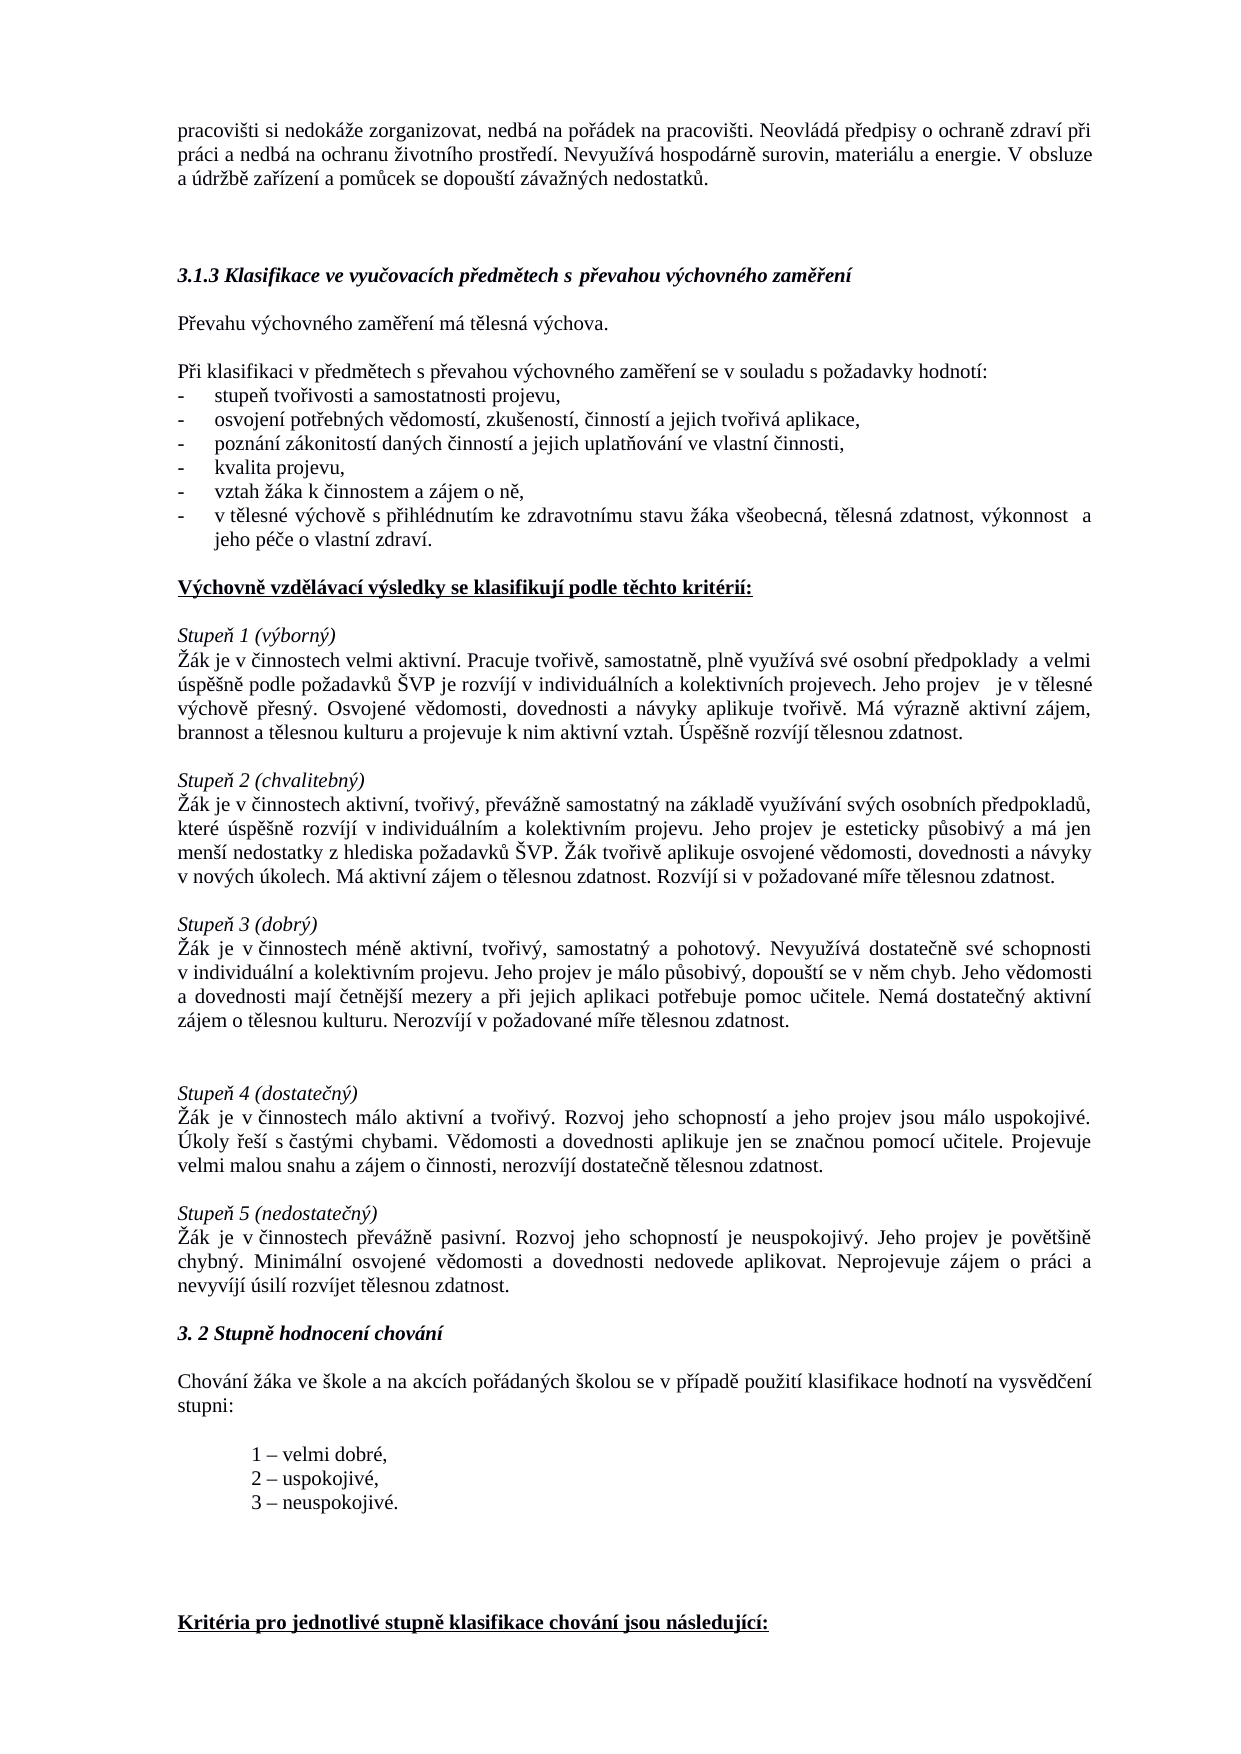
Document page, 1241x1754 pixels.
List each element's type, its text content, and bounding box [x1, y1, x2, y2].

text Stupeň 3 (dobrý) [177, 912, 1092, 936]
list poznání zákonitostí daných činností a jejich uplatňování ve vlastní činnosti, [177, 431, 1092, 455]
text Stupeň 1 (výborný) [177, 623, 1092, 647]
text Žák je v činnostech málo aktivní a tvořivý. Rozvoj jeho schopností a jeho projev jsou málo uspokojivé. Úkoly řeší s častými chybami. Vědomosti a dovednosti aplikuje jen se značnou pomocí učitele. Projevuje velmi malou snahu a zájem o činnosti, nerozvíjí dostatečně tělesnou zdatnost. [177, 1105, 1092, 1177]
text Převahu výchovného zaměření má tělesná výchova. [177, 311, 1092, 335]
list vztah žáka k činnostem a zájem o ně, [177, 479, 1092, 503]
text 1 – velmi dobré, [177, 1442, 1092, 1466]
text Stupeň 4 (dostatečný) [177, 1081, 1092, 1105]
text Stupeň 5 (nedostatečný) [177, 1201, 1092, 1225]
text Při klasifikaci v předmětech s převahou výchovného zaměření se v souladu s požadavky hodnotí: [177, 359, 1092, 383]
text Stupeň 2 (chvalitebný) [177, 768, 1092, 792]
text Žák je v činnostech velmi aktivní. Pracuje tvořivě, samostatně, plně využívá své osobní předpoklady a velmi úspěšně podle požadavků ŠVP je rozvíjí v individuálních a kolektivních projevech. Jeho projev je v tělesné výchově přesný. Osvojené vědomosti, dovednosti a návyky aplikuje tvořivě. Má výrazně aktivní zájem, brannost a tělesnou kulturu a projevuje k nim aktivní vztah. Úspěšně rozvíjí tělesnou zdatnost. [177, 647, 1092, 744]
text 3.1.3 Klasifikace ve vyučovacích předmětech s převahou výchovného zaměření [177, 262, 1092, 287]
text 3 – neuspokojivé. [177, 1490, 1092, 1514]
list kvalita projevu, [177, 455, 1092, 479]
list v tělesné výchově s přihlédnutím ke zdravotnímu stavu žáka všeobecná, tělesná zdatnost, výkonnost a jeho péče o vlastní zdraví. [177, 503, 1092, 551]
text 3. 2 Stupně hodnocení chování [177, 1321, 1092, 1345]
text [177, 118, 1092, 190]
list osvojení potřebných vědomostí, zkušeností, činností a jejich tvořivá aplikace, [177, 407, 1092, 431]
text Výchovně vzdělávací výsledky se klasifikují podle těchto kritérií: [177, 575, 1092, 599]
text Chování žáka ve škole a na akcích pořádaných školou se v případě použití klasifikace hodnotí na vysvědčení stupni: [177, 1369, 1092, 1417]
text Žák je v činnostech méně aktivní, tvořivý, samostatný a pohotový. Nevyužívá dostatečně své schopnosti v individuální a kolektivním projevu. Jeho projev je málo působivý, dopouští se v něm chyb. Jeho vědomosti a dovednosti mají četnější mezery a při jejich aplikaci potřebuje pomoc učitele. Nemá dostatečný aktivní zájem o tělesnou kulturu. Nerozvíjí v požadované míře tělesnou zdatnost. [177, 936, 1092, 1032]
text Žák je v činnostech aktivní, tvořivý, převážně samostatný na základě využívání svých osobních předpokladů, které úspěšně rozvíjí v individuálním a kolektivním projevu. Jeho projev je esteticky působivý a má jen menší nedostatky z hlediska požadavků ŠVP. Žák tvořivě aplikuje osvojené vědomosti, dovednosti a návyky v nových úkolech. Má aktivní zájem o tělesnou zdatnost. Rozvíjí si v požadované míře tělesnou zdatnost. [177, 792, 1092, 888]
list stupeň tvořivosti a samostatnosti projevu, [177, 383, 1092, 407]
text 2 – uspokojivé, [177, 1466, 1092, 1490]
text Kritéria pro jednotlivé stupně klasifikace chování jsou následující: [177, 1610, 1092, 1634]
text Žák je v činnostech převážně pasivní. Rozvoj jeho schopností je neuspokojivý. Jeho projev je povětšině chybný. Minimální osvojené vědomosti a dovednosti nedovede aplikovat. Neprojevuje zájem o práci a nevyvíjí úsilí rozvíjet tělesnou zdatnost. [177, 1225, 1092, 1297]
